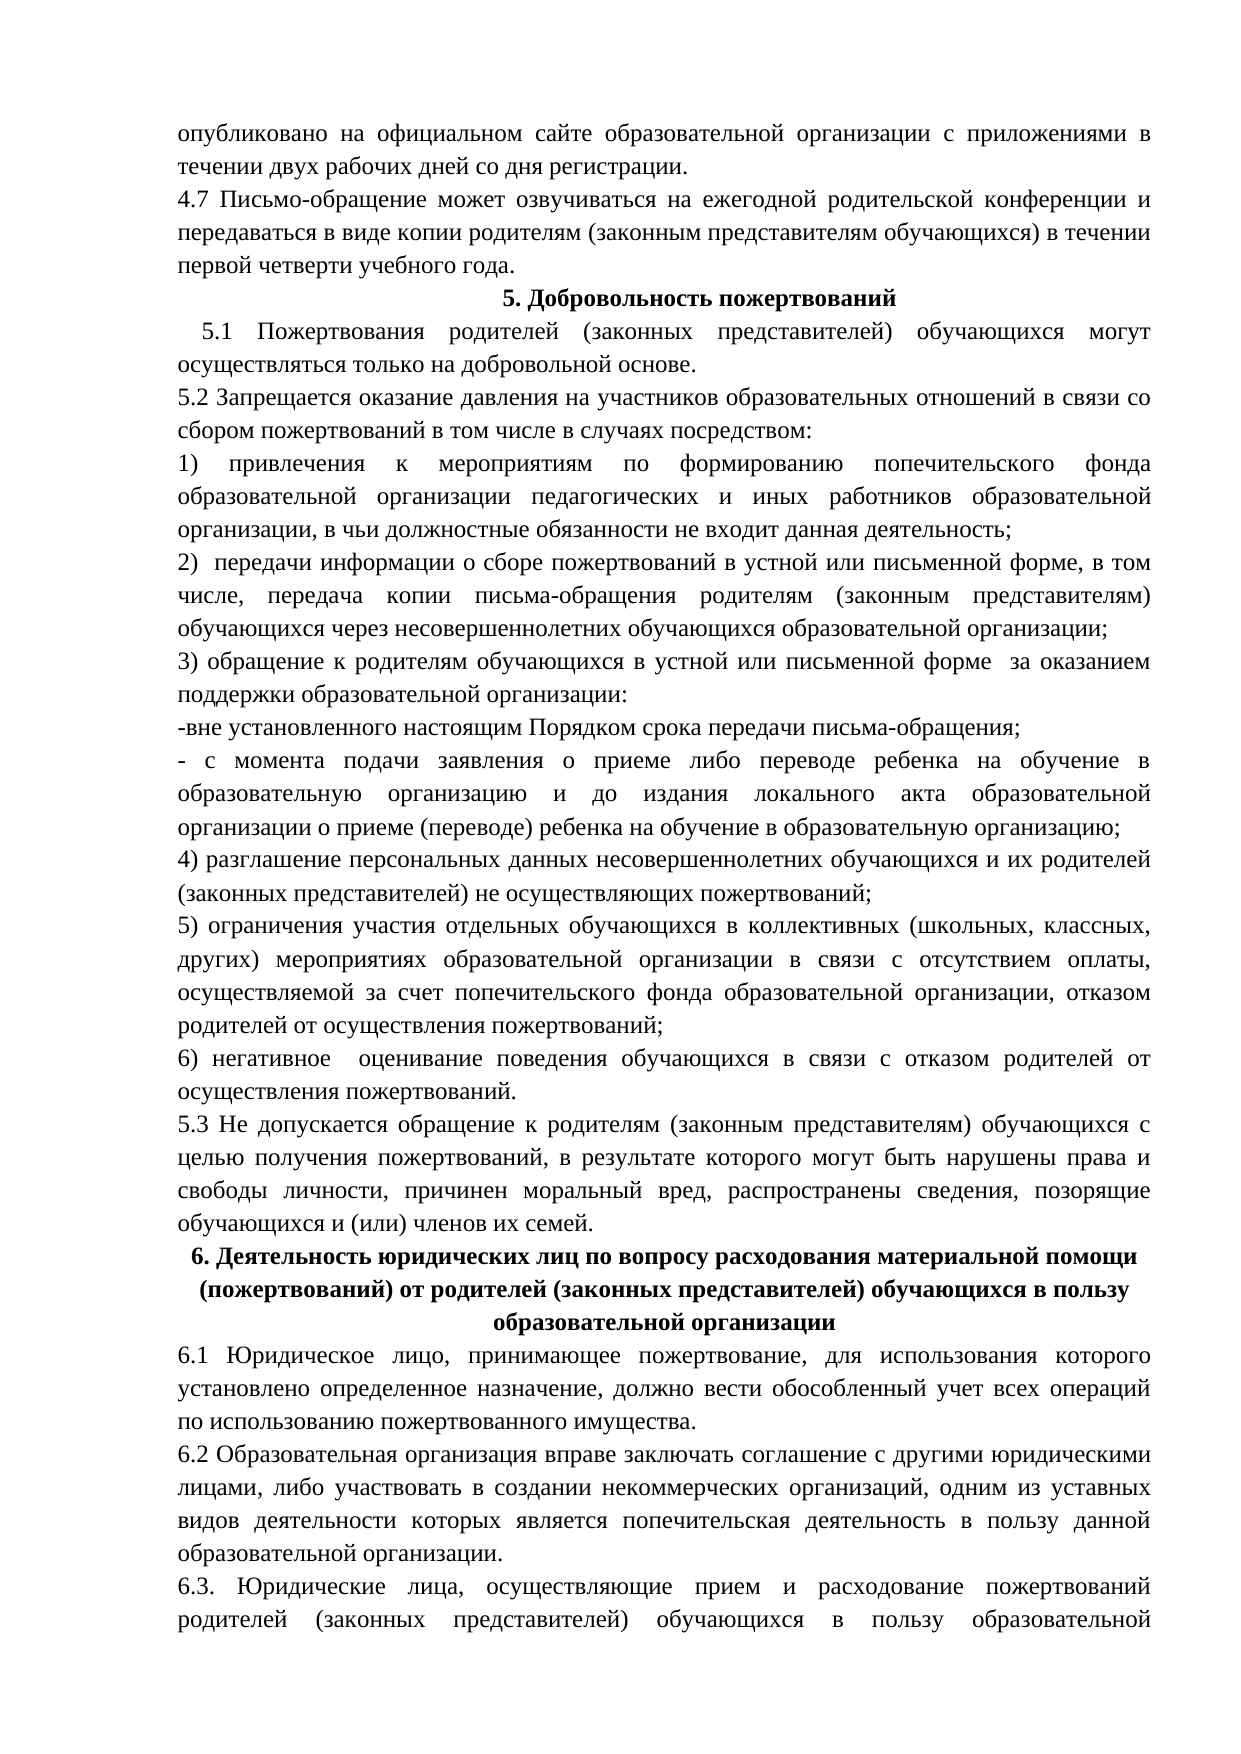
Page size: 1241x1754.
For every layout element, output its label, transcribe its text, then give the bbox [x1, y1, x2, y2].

text 6. Деятельность юридических лиц по вопросу расходования материальной помощи (пожертвований) от родителей (законных представителей) обучающихся в пользу образовательной организации [177, 1241, 1152, 1336]
text 5) ограничения участия отдельных обучающихся в коллективных (школьных, классных, других) мероприятиях образовательной организации в связи с отсутствием оплаты, осуществляемой за счет попечительского фонда образовательной организации, отказом родителей от осуществления пожертвований; [177, 911, 1152, 1038]
text 4.7 Письмо-обращение может озвучиваться на ежегодной родительской конференции и передаваться в виде копии родителям (законным представителям обучающихся) в течении первой четверти учебного года. [177, 184, 1152, 279]
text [177, 118, 1152, 180]
text 5.2 Запрещается оказание давления на участников образовательных отношений в связи со сбором пожертвований в том числе в случаях посредством: [177, 382, 1152, 444]
text 6.1 Юридическое лицо, принимающее пожертвование, для использования которого установлено определенное назначение, должно вести обособленный учет всех операций по использованию пожертвованного имущества. [177, 1340, 1152, 1435]
text 5.3 Не допускается обращение к родителям (законным представителям) обучающихся с целью получения пожертвований, в результате которого могут быть нарушены права и свободы личности, причинен моральный вред, распространены сведения, позорящие обучающихся и (или) членов их семей. [177, 1109, 1152, 1237]
text -вне установленного настоящим Порядком срока передачи письма-обращения; [177, 712, 1152, 741]
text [177, 1571, 1152, 1633]
text 5.1 Пожертвования родителей (законных представителей) обучающихся могут осуществляться только на добровольной основе. [177, 316, 1152, 378]
text 6) негативное оценивание поведения обучающихся в связи с отказом родителей от осуществления пожертвований. [177, 1043, 1152, 1104]
text 1) привлечения к мероприятиям по формированию попечительского фонда образовательной организации педагогических и иных работников образовательной организации, в чьи должностные обязанности не входит данная деятельность; [177, 448, 1152, 543]
text 6.2 Образовательная организация вправе заключать соглашение с другими юридическими лицами, либо участвовать в создании некоммерческих организаций, одним из уставных видов деятельности которых является попечительская деятельность в пользу данной образовательной организации. [177, 1439, 1152, 1567]
text 3) обращение к родителям обучающихся в устной или письменной форме за оказанием поддержки образовательной организации: [177, 646, 1152, 708]
text 5. Добровольность пожертвований [177, 283, 1152, 312]
text - с момента подачи заявления о приеме либо переводе ребенка на обучение в образовательную организацию и до издания локального акта образовательной организации о приеме (переводе) ребенка на обучение в образовательную организацию; [177, 746, 1152, 840]
text 4) разглашение персональных данных несовершеннолетних обучающихся и их родителей (законных представителей) не осуществляющих пожертвований; [177, 844, 1152, 906]
text 2) передачи информации о сборе пожертвований в устной или письменной форме, в том числе, передача копии письма-обращения родителям (законным представителям) обучающихся через несовершеннолетних обучающихся образовательной организации; [177, 547, 1152, 642]
